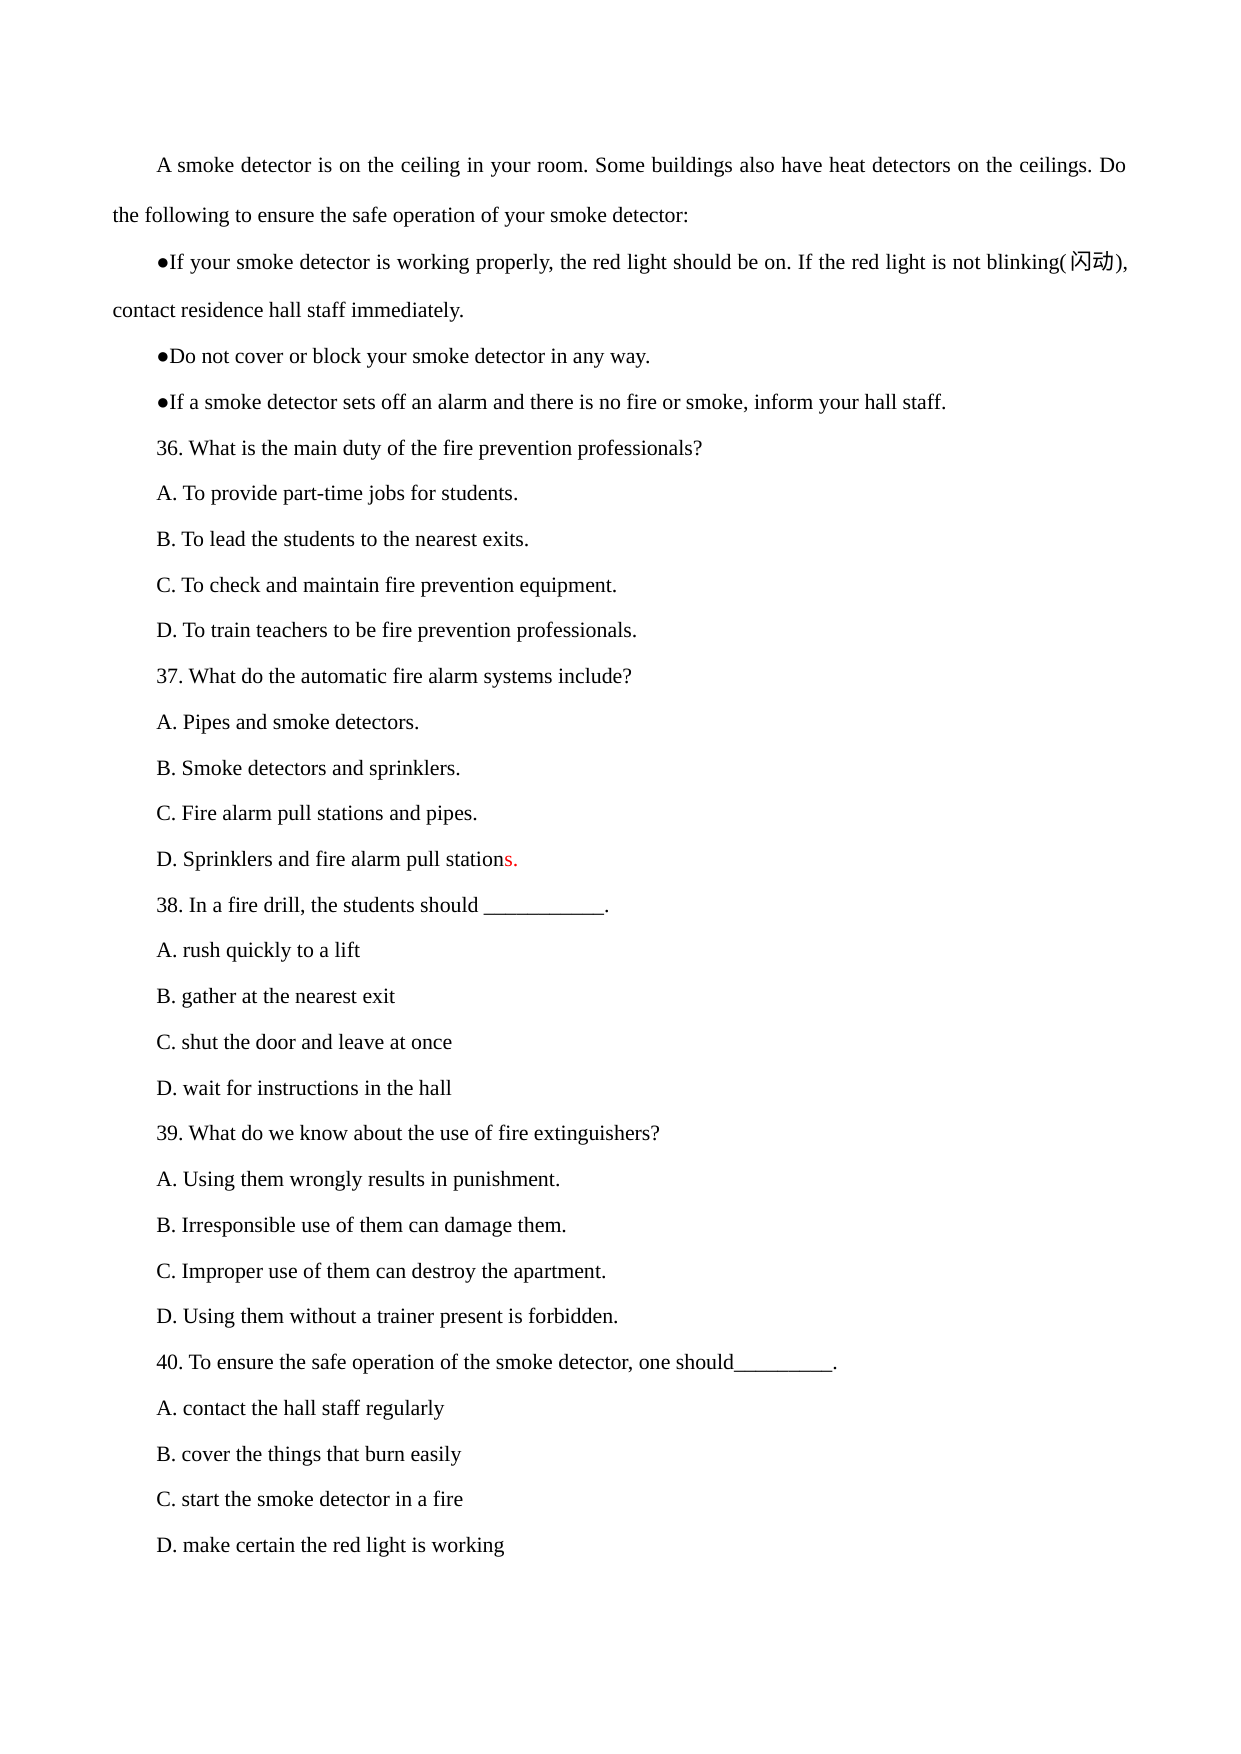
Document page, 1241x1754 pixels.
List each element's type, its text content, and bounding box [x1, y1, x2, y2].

text A smoke detector is on the ceiling in your room. Some buildings also have heat detectors on the ceilings. Do the following to ensure the safe operation of your smoke detector: [112, 148, 1128, 231]
text 37. What do the automatic fire alarm systems include? [112, 659, 1128, 692]
text A. Using them wrongly results in punishment. [112, 1162, 1128, 1195]
text D. To train teachers to be fire prevention professionals. [112, 613, 1128, 647]
text C. start the smoke detector in a fire [112, 1482, 1128, 1515]
text C. Fire alarm pull stations and pipes. [112, 796, 1128, 829]
text 39. What do we know about the use of fire extinguishers? [112, 1116, 1128, 1149]
text ●Do not cover or block your smoke detector in any way. [112, 339, 1128, 372]
text D. Using them without a trainer present is forbidden. [112, 1299, 1128, 1332]
text A. To provide part-time jobs for students. [112, 476, 1128, 509]
text C. Improper use of them can destroy the apartment. [112, 1254, 1128, 1287]
text C. To check and maintain fire prevention equipment. [112, 568, 1128, 601]
text 40. To ensure the safe operation of the smoke detector, one should_________. [112, 1345, 1128, 1378]
text B. gather at the nearest exit [112, 979, 1128, 1012]
text B. cover the things that burn easily [112, 1437, 1128, 1470]
text A. Pipes and smoke detectors. [112, 705, 1128, 738]
text A. rush quickly to a lift [112, 933, 1128, 967]
text D. wait for instructions in the hall [112, 1071, 1128, 1104]
text ●If a smoke detector sets off an alarm and there is no fire or smoke, inform your hall staff. [112, 385, 1128, 418]
text 36. What is the main duty of the fire prevention professionals? [112, 431, 1128, 464]
text 38. In a fire drill, the students should ___________. [112, 888, 1128, 921]
text ●If your smoke detector is working properly, the red light should be on. If the red light is not blinking(闪动), contact residence hall staff immediately. [112, 244, 1128, 326]
text B. To lead the students to the nearest exits. [112, 522, 1128, 555]
text B. Smoke detectors and sprinklers. [112, 751, 1128, 784]
text B. Irresponsible use of them can damage them. [112, 1208, 1128, 1241]
text A. contact the hall staff regularly [112, 1391, 1128, 1424]
text D. make certain the red light is working [112, 1528, 1128, 1561]
text D. Sprinklers and fire alarm pull stations. [112, 842, 1128, 875]
text C. shut the door and leave at once [112, 1025, 1128, 1058]
